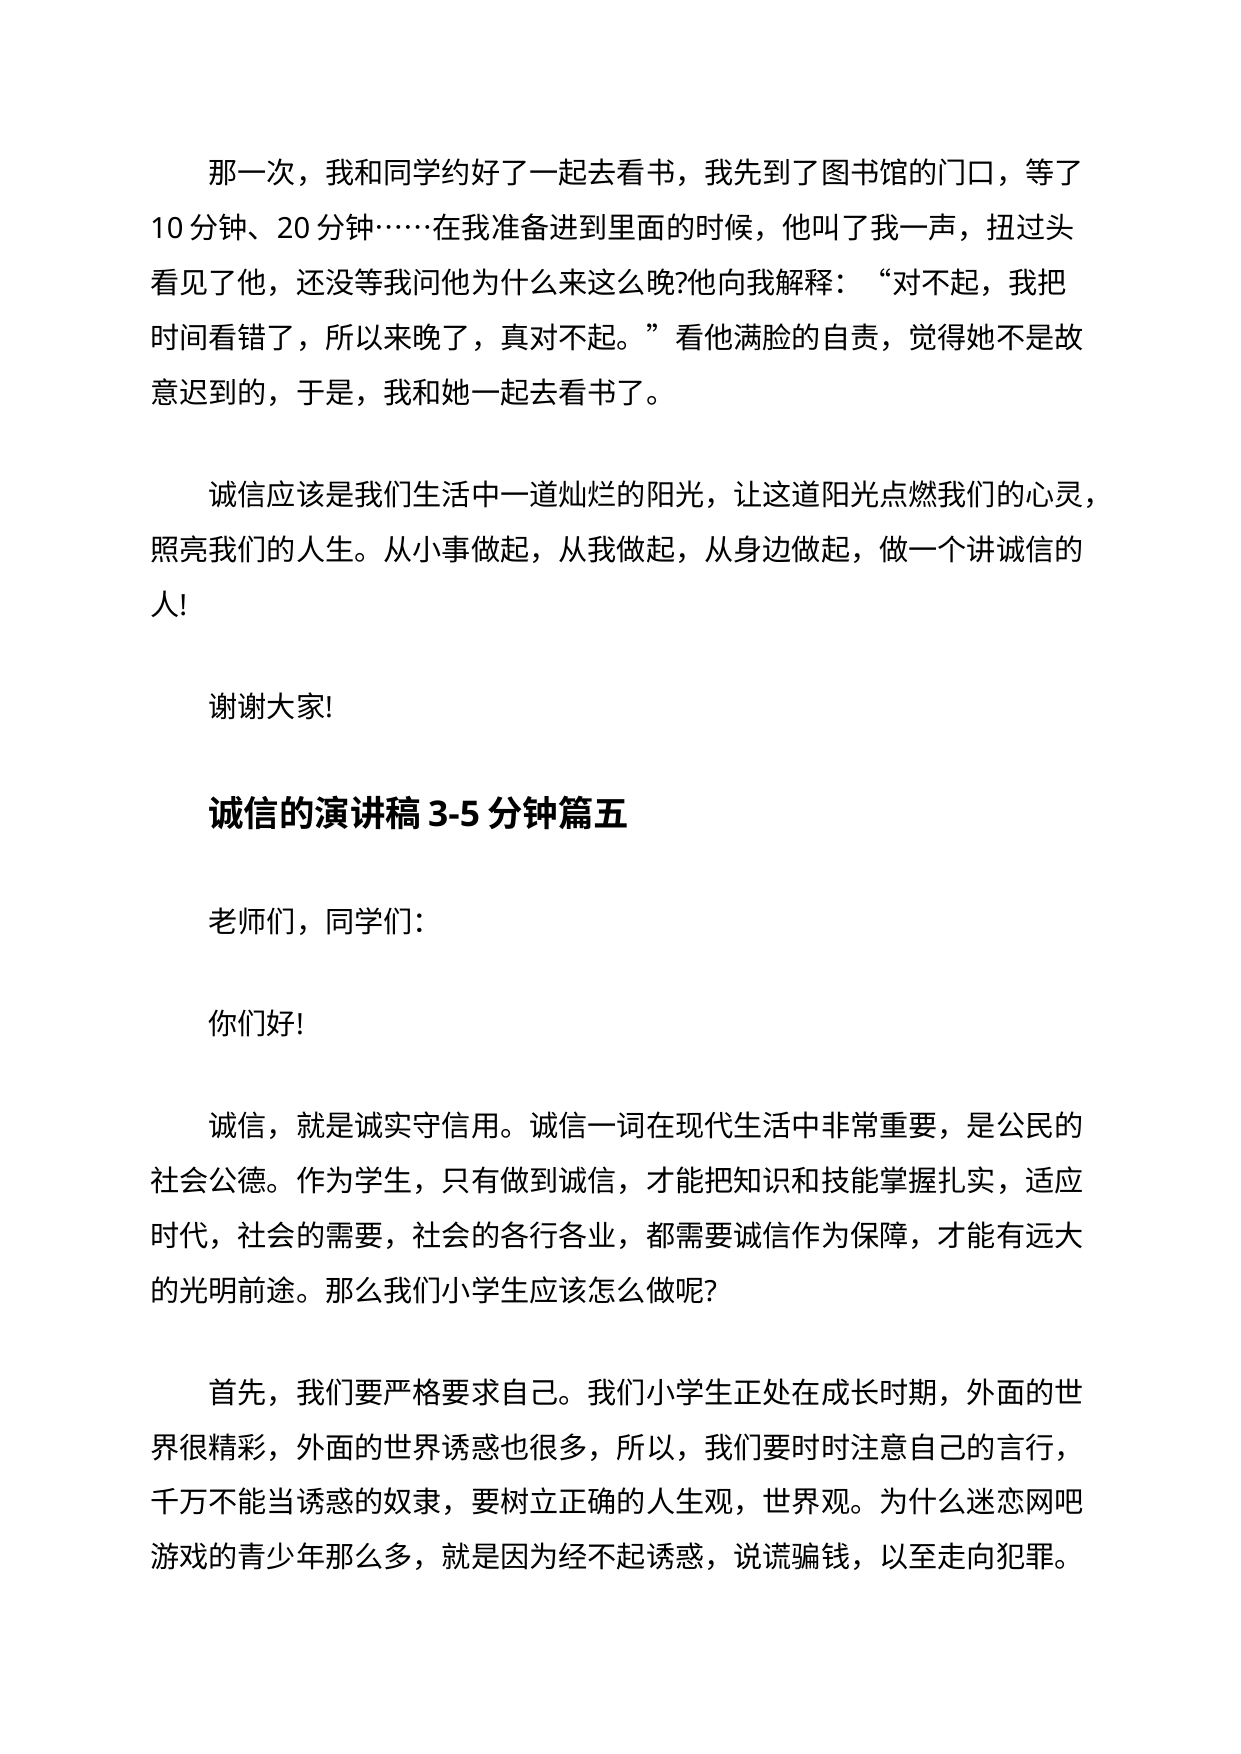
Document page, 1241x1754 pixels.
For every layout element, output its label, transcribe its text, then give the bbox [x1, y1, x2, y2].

text 那一次，我和同学约好了一起去看书，我先到了图书馆的门口，等了10分钟、20分钟……在我准备进到里面的时候，他叫了我一声，扭过头看见了他，还没等我问他为什么来这么晚?他向我解释：“对不起，我把时间看错了，所以来晚了，真对不起。”看他满脸的自责，觉得她不是故意迟到的，于是，我和她一起去看书了。 [150, 150, 1090, 412]
text 诚信的演讲稿3-5分钟篇五 [150, 785, 1090, 837]
text 老师们，同学们： [150, 899, 1090, 941]
text 诚信应该是我们生活中一道灿烂的阳光，让这道阳光点燃我们的心灵，照亮我们的人生。从小事做起，从我做起，从身边做起，做一个讲诚信的人! [150, 472, 1090, 624]
text 你们好! [150, 1001, 1090, 1043]
text 谢谢大家! [150, 683, 1090, 726]
text 首先，我们要严格要求自己。我们小学生正处在成长时期，外面的世界很精彩，外面的世界诱惑也很多，所以，我们要时时注意自己的言行，千万不能当诱惑的奴隶，要树立正确的人生观，世界观。为什么迷恋网吧游戏的青少年那么多，就是因为经不起诱惑，说谎骗钱，以至走向犯罪。 [150, 1369, 1090, 1576]
text 诚信，就是诚实守信用。诚信一词在现代生活中非常重要，是公民的社会公德。作为学生，只有做到诚信，才能把知识和技能掌握扎实，适应时代，社会的需要，社会的各行各业，都需要诚信作为保障，才能有远大的光明前途。那么我们小学生应该怎么做呢? [150, 1103, 1090, 1310]
